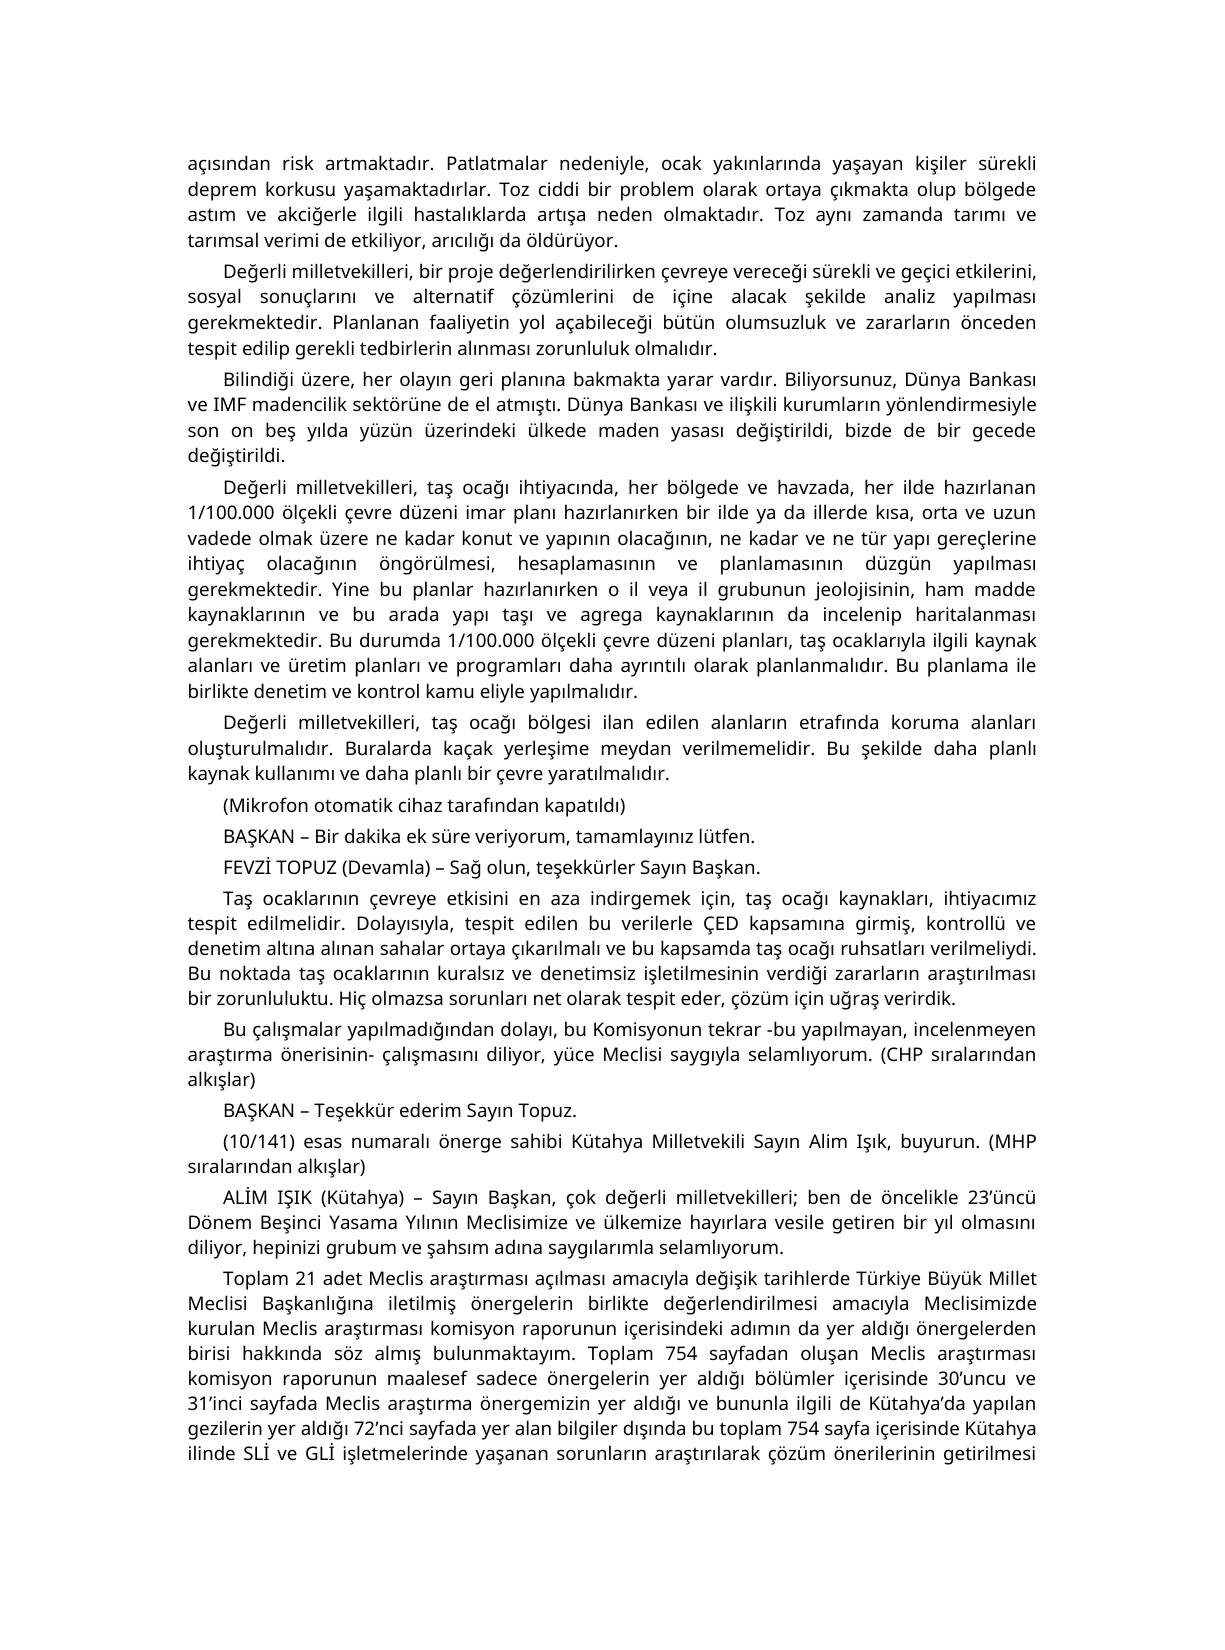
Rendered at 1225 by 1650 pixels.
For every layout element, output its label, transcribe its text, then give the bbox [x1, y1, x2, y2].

text Değerli milletvekilleri, taş ocağı ihtiyacında, her bölgede ve havzada, her ilde hazırlanan 1/100.000 ölçekli çevre düzeni imar planı hazırlanırken bir ilde ya da illerde kısa, orta ve uzun vadede olmak üzere ne kadar konut ve yapının olacağının, ne kadar ve ne tür yapı gereçlerine ihtiyaç olacağının öngörülmesi, hesaplamasının ve planlamasının düzgün yapılması gerekmektedir. Yine bu planlar hazırlanırken o il veya il grubunun jeolojisinin, ham madde kaynaklarının ve bu arada yapı taşı ve agrega kaynaklarının da incelenip haritalanması gerekmektedir. Bu durumda 1/100.000 ölçekli çevre düzeni planları, taş ocaklarıyla ilgili kaynak alanları ve üretim planları ve programları daha ayrıntılı olarak planlanmalıdır. Bu planlama ile birlikte denetim ve kontrol kamu eliyle yapılmalıdır. [187, 474, 1037, 703]
text Bilindiği üzere, her olayın geri planına bakmakta yarar vardır. Biliyorsunuz, Dünya Bankası ve IMF madencilik sektörüne de el atmıştı. Dünya Bankası ve ilişkili kurumların yönlendirmesiyle son on beş yılda yüzün üzerindeki ülkede maden yasası değiştirildi, bizde de bir gecede değiştirildi. [187, 366, 1037, 468]
text ALİM IŞIK (Kütahya) – Sayın Başkan, çok değerli milletvekilleri; ben de öncelikle 23’üncü Dönem Beşinci Yasama Yılının Meclisimize ve ülkemize hayırlara vesile getiren bir yıl olmasını diliyor, hepinizi grubum ve şahsım adına saygılarımla selamlıyorum. [187, 1184, 1037, 1259]
text Değerli milletvekilleri, taş ocağı bölgesi ilan edilen alanların etrafında koruma alanları oluşturulmalıdır. Buralarda kaçak yerleşime meydan verilmemelidir. Bu şekilde daha planlı kaynak kullanımı ve daha planlı bir çevre yaratılmalıdır. [187, 709, 1037, 786]
text Bu çalışmalar yapılmadığından dolayı, bu Komisyonun tekrar -bu yapılmayan, incelenmeyen araştırma önerisinin- çalışmasını diliyor, yüce Meclisi saygıyla selamlıyorum. (CHP sıralarından alkışlar) [187, 1017, 1037, 1092]
text Taş ocaklarının çevreye etkisini en aza indirgemek için, taş ocağı kaynakları, ihtiyacımız tespit edilmelidir. Dolayısıyla, tespit edilen bu verilerle ÇED kapsamına girmiş, kontrollü ve denetim altına alınan sahalar ortaya çıkarılmalı ve bu kapsamda taş ocağı ruhsatları verilmeliydi. Bu noktada taş ocaklarının kuralsız ve denetimsiz işletilmesinin verdiği zararların araştırılması bir zorunluluktu. Hiç olmazsa sorunları net olarak tespit eder, çözüm için uğraş verirdik. [187, 886, 1037, 1011]
text Değerli milletvekilleri, bir proje değerlendirilirken çevreye vereceği sürekli ve geçici etkilerini, sosyal sonuçlarını ve alternatif çözümlerini de içine alacak şekilde analiz yapılması gerekmektedir. Planlanan faaliyetin yol açabileceği bütün olumsuzluk ve zararların önceden tespit edilip gerekli tedbirlerin alınması zorunluluk olmalıdır. [187, 258, 1037, 360]
text (10/141) esas numaralı önerge sahibi Kütahya Milletvekili Sayın Alim Işık, buyurun. (MHP sıralarından alkışlar) [187, 1128, 1037, 1178]
text FEVZİ TOPUZ (Devamla) – Sağ olun, teşekkürler Sayın Başkan. [187, 854, 1037, 880]
text (Mikrofon otomatik cihaz tarafından kapatıldı) [187, 792, 1037, 817]
text BAŞKAN – Teşekkür ederim Sayın Topuz. [187, 1097, 1037, 1122]
text BAŞKAN – Bir dakika ek süre veriyorum, tamamlayınız lütfen. [187, 823, 1037, 848]
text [187, 1265, 1037, 1465]
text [187, 150, 1037, 252]
